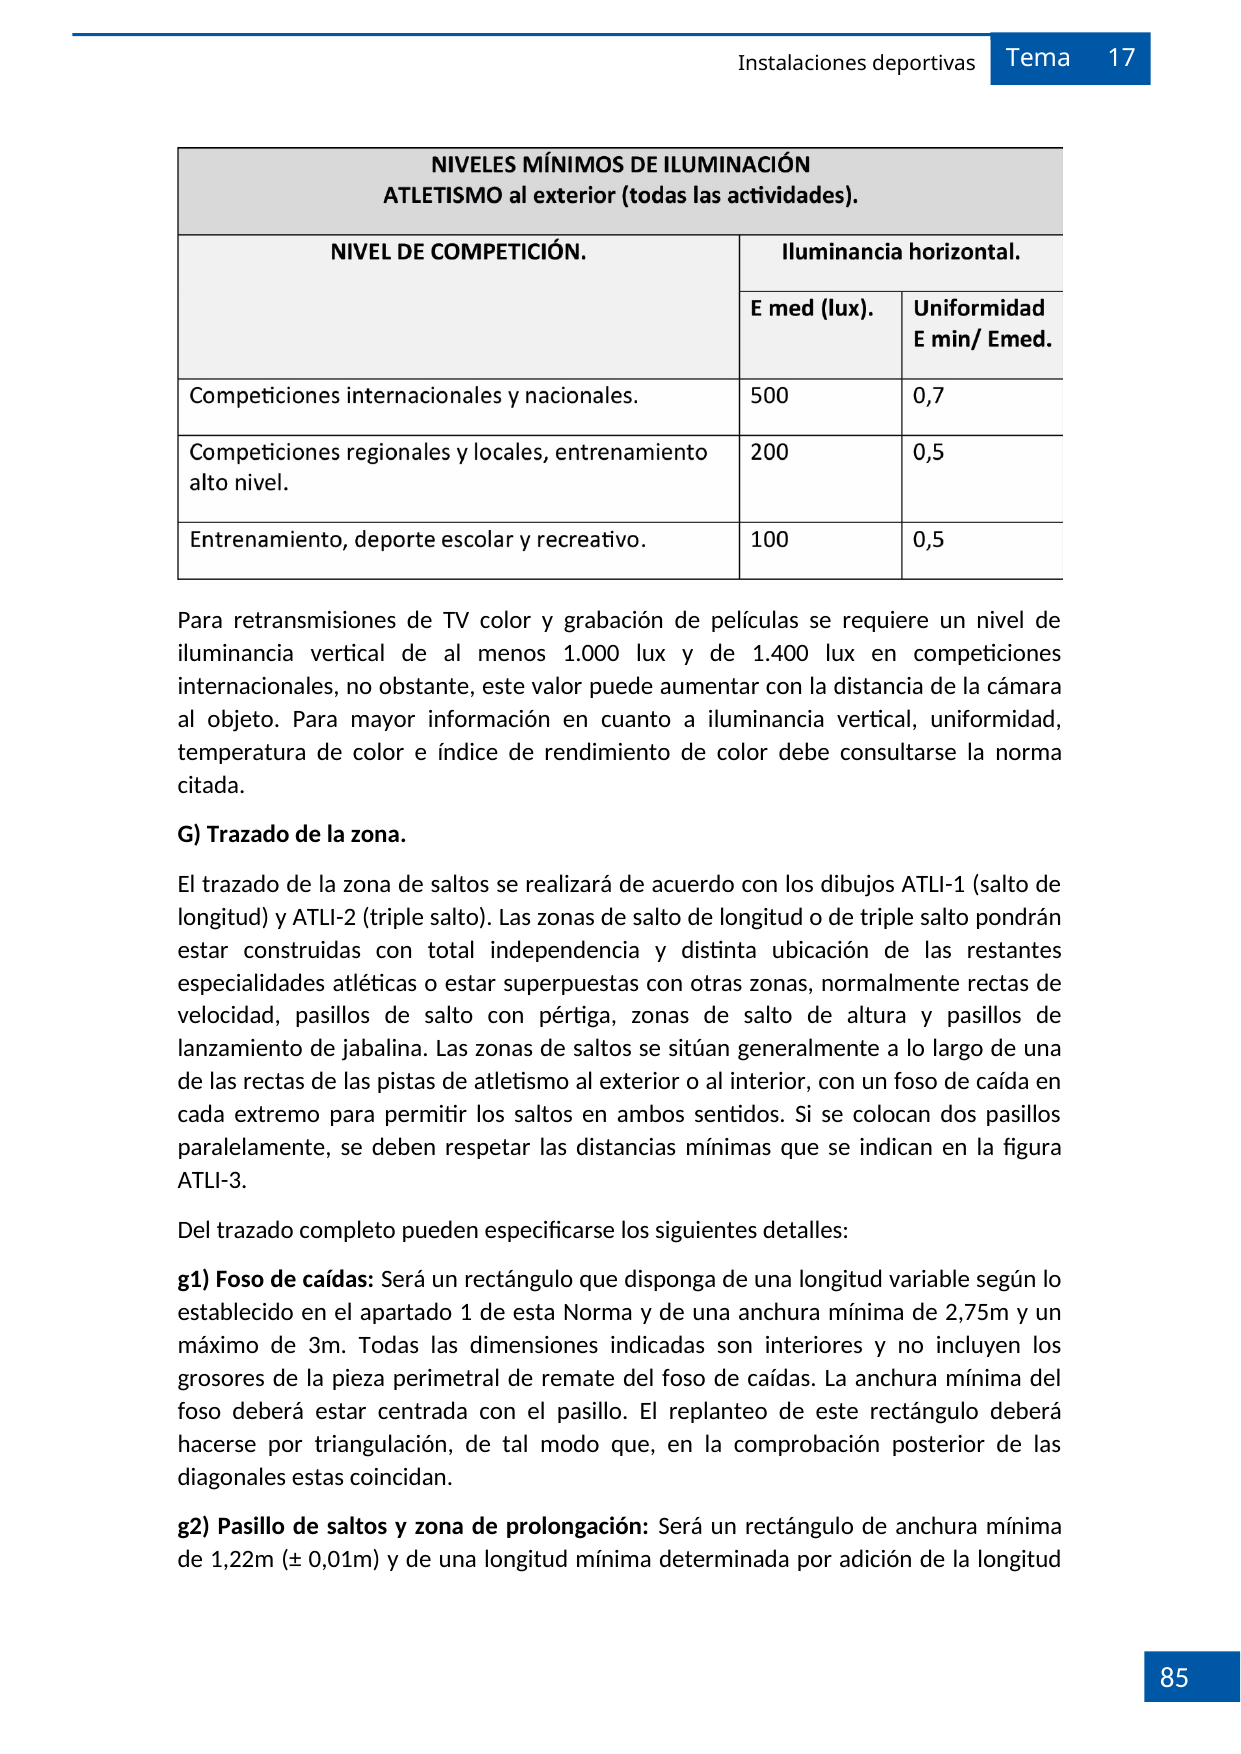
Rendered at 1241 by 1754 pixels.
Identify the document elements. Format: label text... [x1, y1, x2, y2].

text El trazado de la zona de saltos se realizará de acuerdo con los dibujos ATLI-1 (salto de longitud) y ATLI-2 (triple salto). Las zonas de salto de longitud o de triple salto pondrán estar construidas con total independencia y distinta ubicación de las restantes especialidades atléticas o estar superpuestas con otras zonas, normalmente rectas de velocidad, pasillos de salto con pértiga, zonas de salto de altura y pasillos de lanzamiento de jabalina. Las zonas de saltos se sitúan generalmente a lo largo de una de las rectas de las pistas de atletismo al exterior o al interior, con un foso de caída en cada extremo para permitir los saltos en ambos sentidos. Si se colocan dos pasillos paralelamente, se deben respetar las distancias mínimas que se indican en la figura ATLI-3. [177, 868, 1063, 1195]
picture [177, 147, 1063, 586]
text Para retransmisiones de TV color y grabación de películas se requiere un nivel de iluminancia vertical de al menos 1.000 lux y de 1.400 lux en competiciones internacionales, no obstante, este valor puede aumentar con la distancia de la cámara al objeto. Para mayor información en cuanto a iluminancia vertical, uniformidad, temperatura de color e índice de rendimiento de color debe consultarse la norma citada. [177, 604, 1063, 799]
text Del trazado completo pueden especificarse los siguientes detalles: [177, 1214, 1063, 1244]
text g1) Foso de caídas: Será un rectángulo que disponga de una longitud variable según lo establecido en el apartado 1 de esta Norma y de una anchura mínima de 2,75m y un máximo de 3m. Todas las dimensiones indicadas son interiores y no incluyen los grosores de la pieza perimetral de remate del foso de caídas. La anchura mínima del foso deberá estar centrada con el pasillo. El replanteo de este rectángulo deberá hacerse por triangulación, de tal modo que, en la comprobación posterior de las diagonales estas coincidan. [177, 1263, 1063, 1491]
text G) Trazado de la zona. [177, 818, 1063, 849]
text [177, 1510, 1063, 1574]
